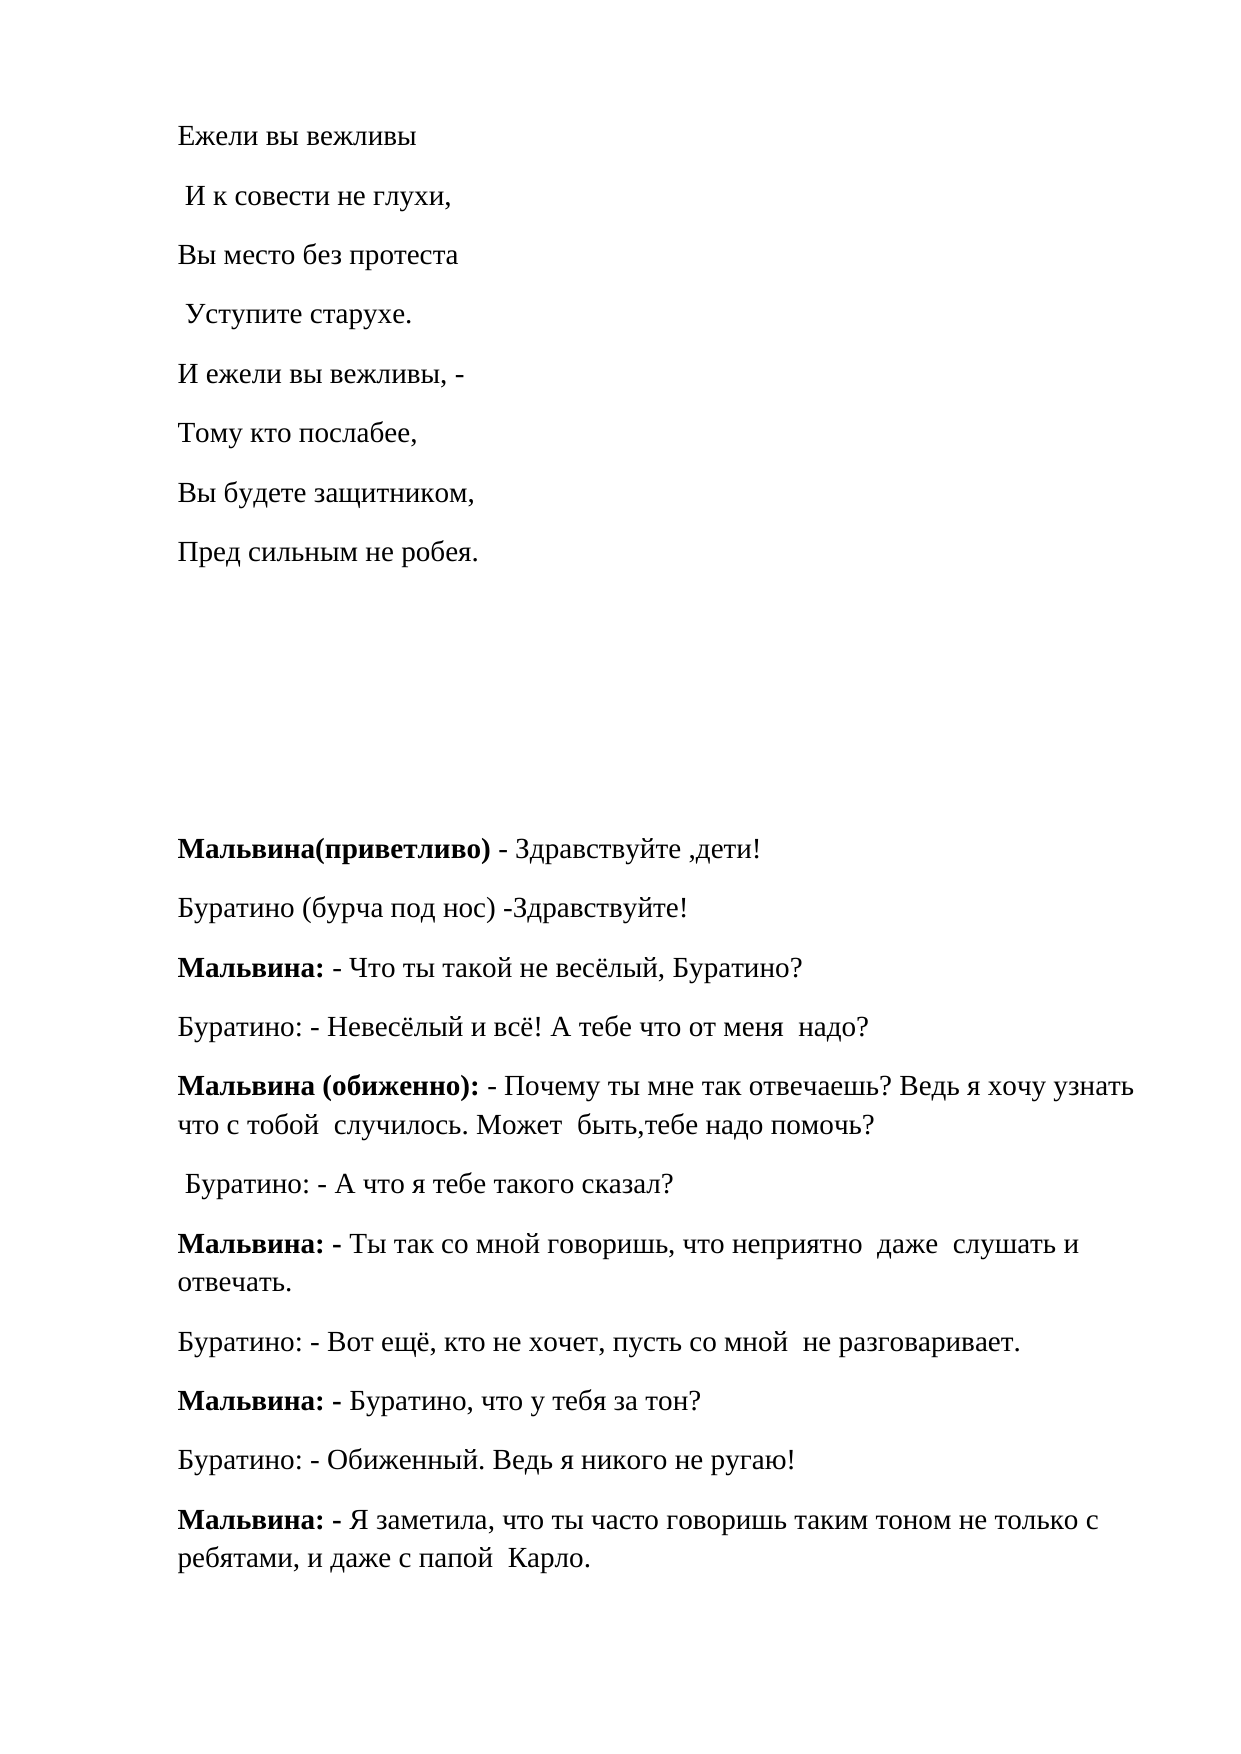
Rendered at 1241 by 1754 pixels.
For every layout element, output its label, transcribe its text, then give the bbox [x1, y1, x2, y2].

text Буратино: - Обиженный. Ведь я никого не ругаю! [177, 1442, 1152, 1476]
text Мальвина(приветливо) - Здравствуйте ,дети! [177, 831, 1152, 864]
text Пред сильным не робея. [177, 534, 1152, 568]
text И ежели вы вежливы, - [177, 356, 1152, 389]
text И к совести не глухи, [177, 178, 1152, 211]
text Мальвина: - Буратино, что у тебя за тон? [177, 1383, 1152, 1417]
text Буратино: - Вот ещё, кто не хочет, пусть со мной не разговаривает. [177, 1324, 1152, 1357]
text Мальвина (обиженно): - Почему ты мне так отвечаешь? Ведь я хочу узнать что с тобой случилось. Может быть,тебе надо помочь? [177, 1068, 1152, 1141]
text Ежели вы вежливы [177, 118, 1152, 152]
text Мальвина: - Ты так со мной говоришь, что неприятно даже слушать и отвечать. [177, 1226, 1152, 1298]
text Буратино (бурча под нос) -Здравствуйте! [177, 890, 1152, 924]
text Вы будете защитником, [177, 475, 1152, 508]
text Мальвина: - Что ты такой не весёлый, Буратино? [177, 950, 1152, 983]
text Буратино: - Невесёлый и всё! А тебе что от меня надо? [177, 1009, 1152, 1043]
text Мальвина: - Я заметила, что ты часто говоришь таким тоном не только с ребятами, и даже с папой Карло. [177, 1502, 1152, 1574]
text Вы место без протеста [177, 237, 1152, 271]
text Тому кто послабее, [177, 415, 1152, 449]
text Буратино: - А что я тебе такого сказал? [177, 1166, 1152, 1200]
text Уступите старухе. [177, 297, 1152, 330]
